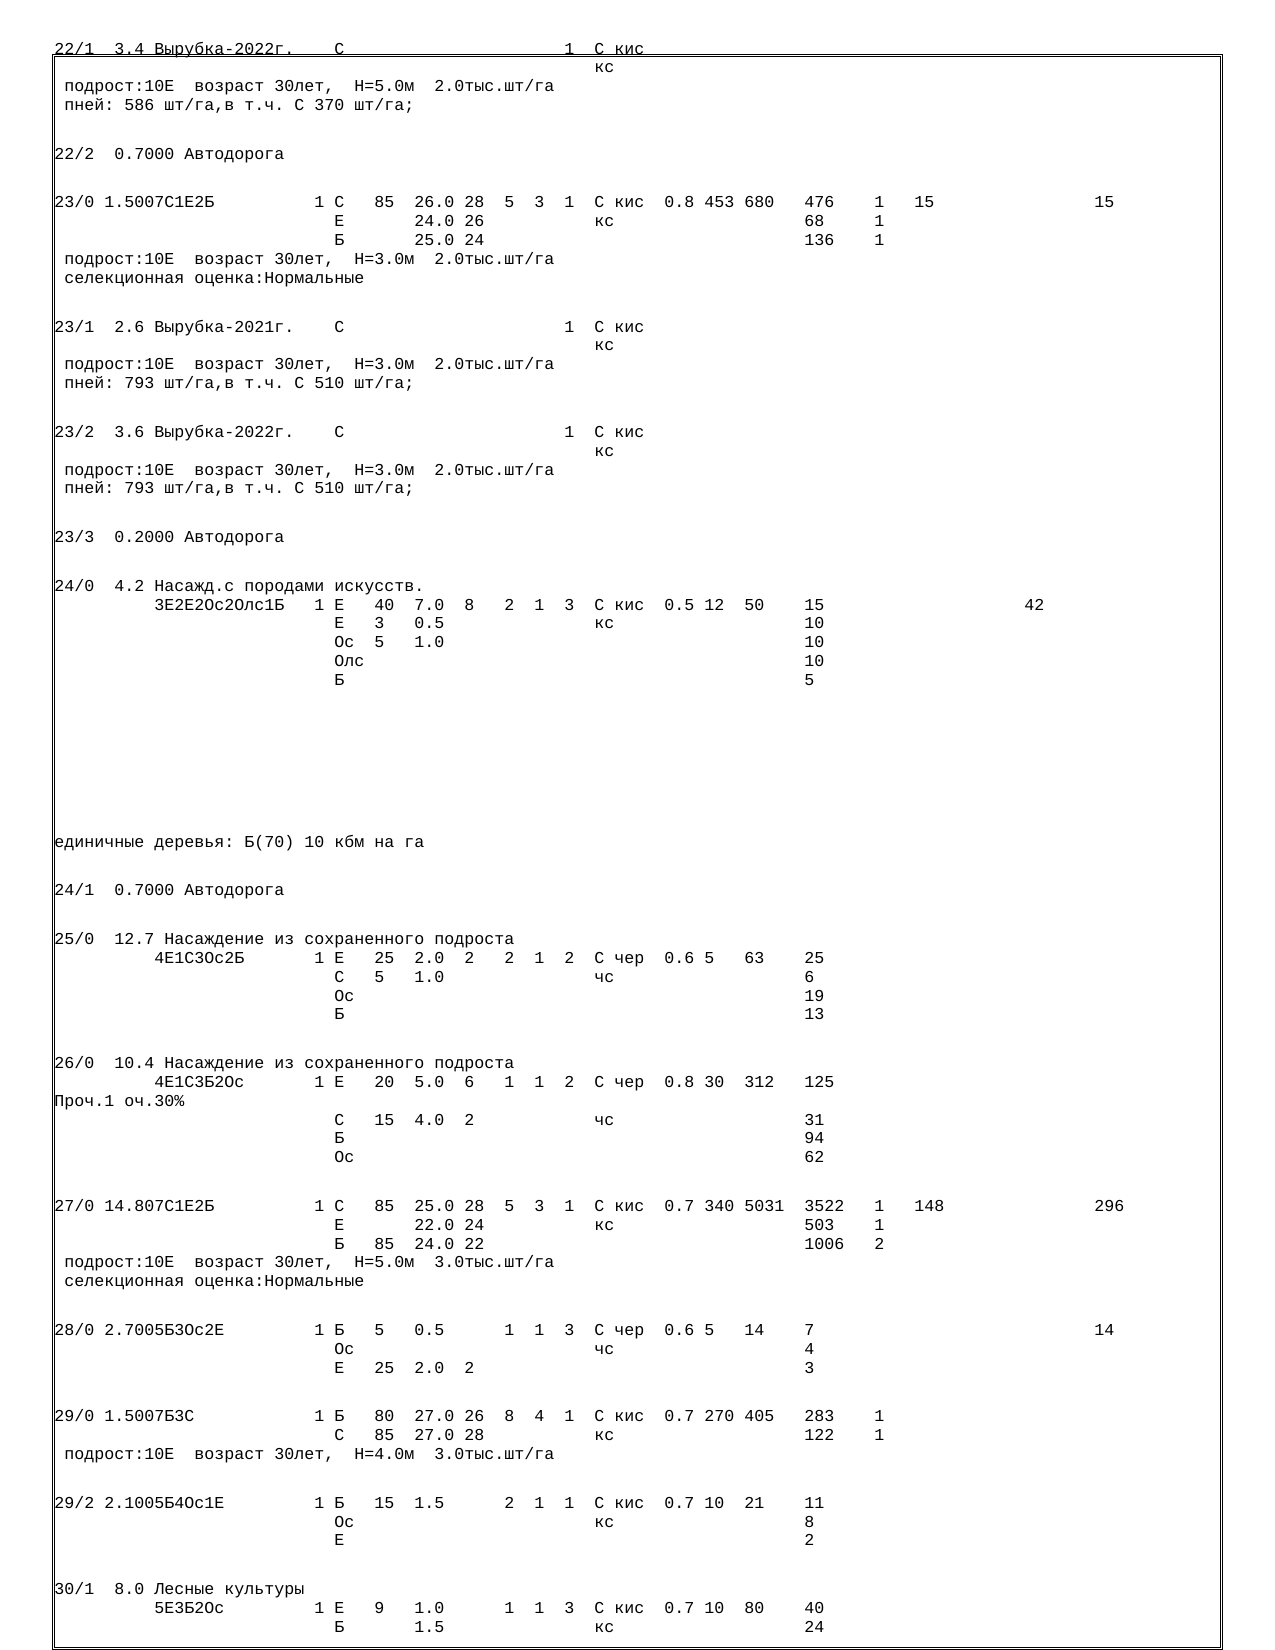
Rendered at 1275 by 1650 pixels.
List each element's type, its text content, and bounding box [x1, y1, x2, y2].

text Б 1.5 кс 24 [55, 1618, 1220, 1637]
text кс [55, 337, 1220, 356]
text пней: 793 шт/га,в т.ч. С 510 шт/га; [55, 375, 1220, 393]
text пней: 793 шт/га,в т.ч. С 510 шт/га; [55, 480, 1220, 499]
text 30/1 8.0 Лесные культуры [55, 1581, 1220, 1599]
text подрост:10Е возраст 30лет, H=5.0м 3.0тыс.шт/га [55, 1254, 1220, 1273]
text Е 22.0 24 кс 503 1 [55, 1216, 1220, 1235]
text 3Е2Е2Ос2Олс1Б 1 Е 40 7.0 8 2 1 3 С кис 0.5 12 50 15 42 [55, 596, 1220, 615]
text Ос чс 4 [55, 1340, 1220, 1359]
text 29/2 2.1005Б4Ос1Е 1 Б 15 1.5 2 1 1 С кис 0.7 10 21 11 [55, 1494, 1220, 1513]
text селекционная оценка:Нормальные [55, 269, 1220, 288]
text кс [55, 59, 1220, 78]
text 28/0 2.7005Б3Ос2Е 1 Б 5 0.5 1 1 3 С чер 0.6 5 14 7 14 [55, 1322, 1220, 1340]
text единичные деревья: Б(70) 10 кбм на га [55, 833, 1220, 852]
text подрост:10Е возраст 30лет, H=3.0м 2.0тыс.шт/га [55, 356, 1220, 375]
text С 15 4.0 2 чс 31 [55, 1111, 1220, 1130]
text пней: 586 шт/га,в т.ч. С 370 шт/га; [55, 97, 1220, 116]
text 22/1 3.4 Вырубка-2022г. С 1 С кис [54, 40, 1223, 54]
text Б 25.0 24 136 1 [55, 232, 1220, 251]
text 24/1 0.7000 Автодорога [55, 882, 1220, 901]
text 25/0 12.7 Насаждение из сохраненного подроста [55, 931, 1220, 949]
text Ос 62 [55, 1149, 1220, 1168]
text Ос кс 8 [55, 1513, 1220, 1532]
text Б 85 24.0 22 1006 2 [55, 1235, 1220, 1254]
text С 5 1.0 чс 6 [55, 968, 1220, 987]
text 23/1 2.6 Вырубка-2021г. С 1 С кис [55, 318, 1220, 337]
text Ос 19 [55, 987, 1220, 1006]
text Е 24.0 26 кс 68 1 [55, 213, 1220, 232]
text Е 2 [55, 1532, 1220, 1551]
text Е 3 0.5 кс 10 [55, 615, 1220, 634]
text Олс 10 [55, 653, 1220, 671]
text С 85 27.0 28 кс 122 1 [55, 1427, 1220, 1446]
text 4Е1С3Б2Ос 1 Е 20 5.0 6 1 1 2 С чер 0.8 30 312 125 Проч.1 оч.30% [55, 1073, 1220, 1111]
text подрост:10Е возраст 30лет, H=4.0м 3.0тыс.шт/га [55, 1446, 1220, 1464]
text селекционная оценка:Нормальные [55, 1273, 1220, 1292]
text 26/0 10.4 Насаждение из сохраненного подроста [55, 1054, 1220, 1073]
text 29/0 1.5007Б3С 1 Б 80 27.0 26 8 4 1 С кис 0.7 270 405 283 1 [55, 1408, 1220, 1427]
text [55, 78, 1220, 97]
text 23/2 3.6 Вырубка-2022г. С 1 С кис [55, 423, 1220, 442]
text 24/0 4.2 Насажд.с породами искусств. [55, 577, 1220, 596]
text 23/3 0.2000 Автодорога [55, 528, 1220, 547]
text Б 94 [55, 1130, 1220, 1149]
text Б 13 [55, 1006, 1220, 1025]
text Ос 5 1.0 10 [55, 634, 1220, 653]
text 5Е3Б2Ос 1 Е 9 1.0 1 1 3 С кис 0.7 10 80 40 [55, 1599, 1220, 1618]
text 22/2 0.7000 Автодорога [55, 145, 1220, 164]
text подрост:10Е возраст 30лет, H=3.0м 2.0тыс.шт/га [55, 461, 1220, 480]
text подрост:10Е возраст 30лет, H=3.0м 2.0тыс.шт/га [55, 251, 1220, 269]
text 4Е1С3Ос2Б 1 Е 25 2.0 2 2 1 2 С чер 0.6 5 63 25 [55, 949, 1220, 968]
text Б 5 [55, 671, 1220, 690]
text 27/0 14.807С1Е2Б 1 С 85 25.0 28 5 3 1 С кис 0.7 340 5031 3522 1 148 296 [55, 1197, 1220, 1216]
text кс [55, 442, 1220, 461]
text Е 25 2.0 2 3 [55, 1359, 1220, 1378]
text 23/0 1.5007С1Е2Б 1 С 85 26.0 28 5 3 1 С кис 0.8 453 680 476 1 15 15 [55, 194, 1220, 213]
